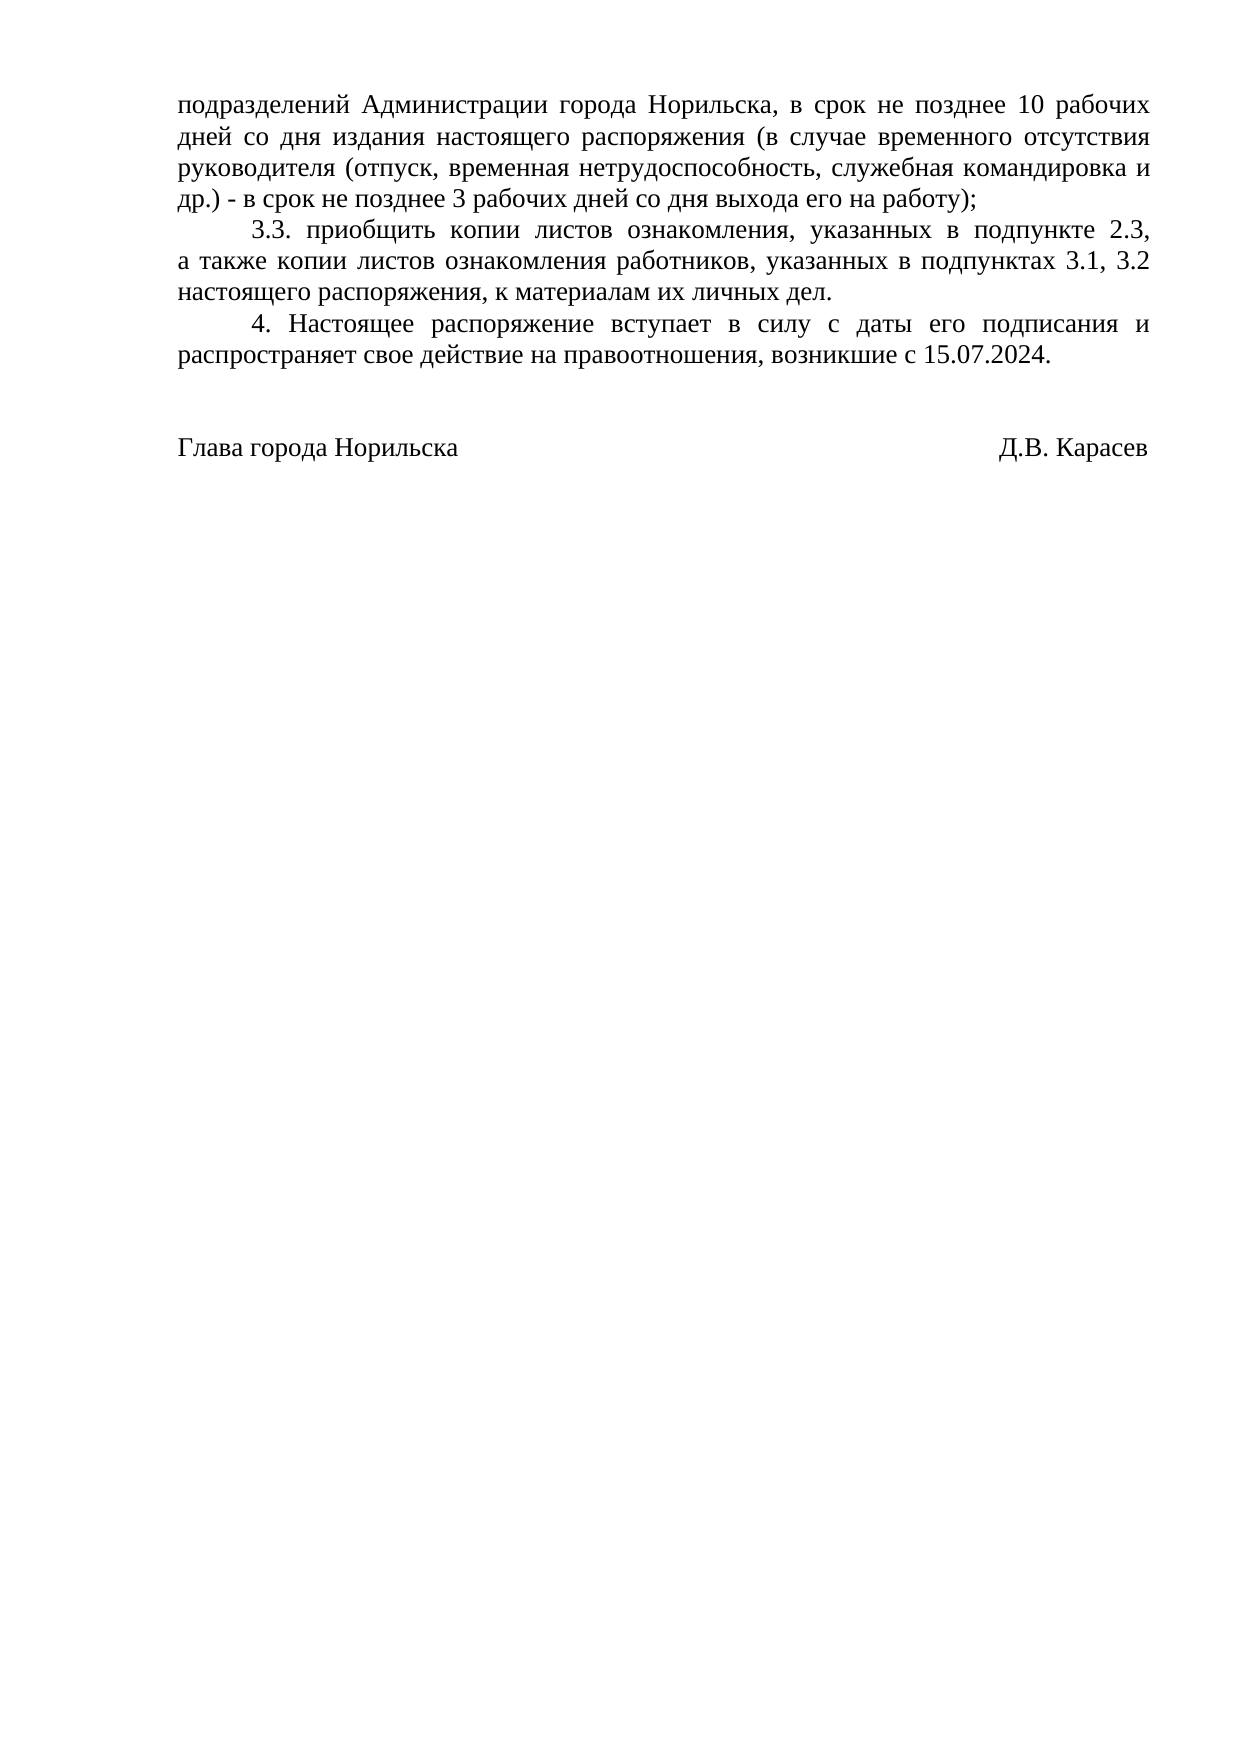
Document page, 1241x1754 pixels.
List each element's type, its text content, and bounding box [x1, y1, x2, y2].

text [177, 89, 1152, 213]
text 3.3. приобщить копии листов ознакомления, указанных в подпункте 2.3, а также копии листов ознакомления работников, указанных в подпунктах 3.1, 3.2 настоящего распоряжения, к материалам их личных дел. [177, 213, 1152, 307]
text Глава города Норильска Д.В. Карасев [177, 431, 1152, 462]
text 4. Настоящее распоряжение вступает в силу с даты его подписания и распространяет свое действие на правоотношения, возникшие с 15.07.2024. [177, 307, 1152, 369]
